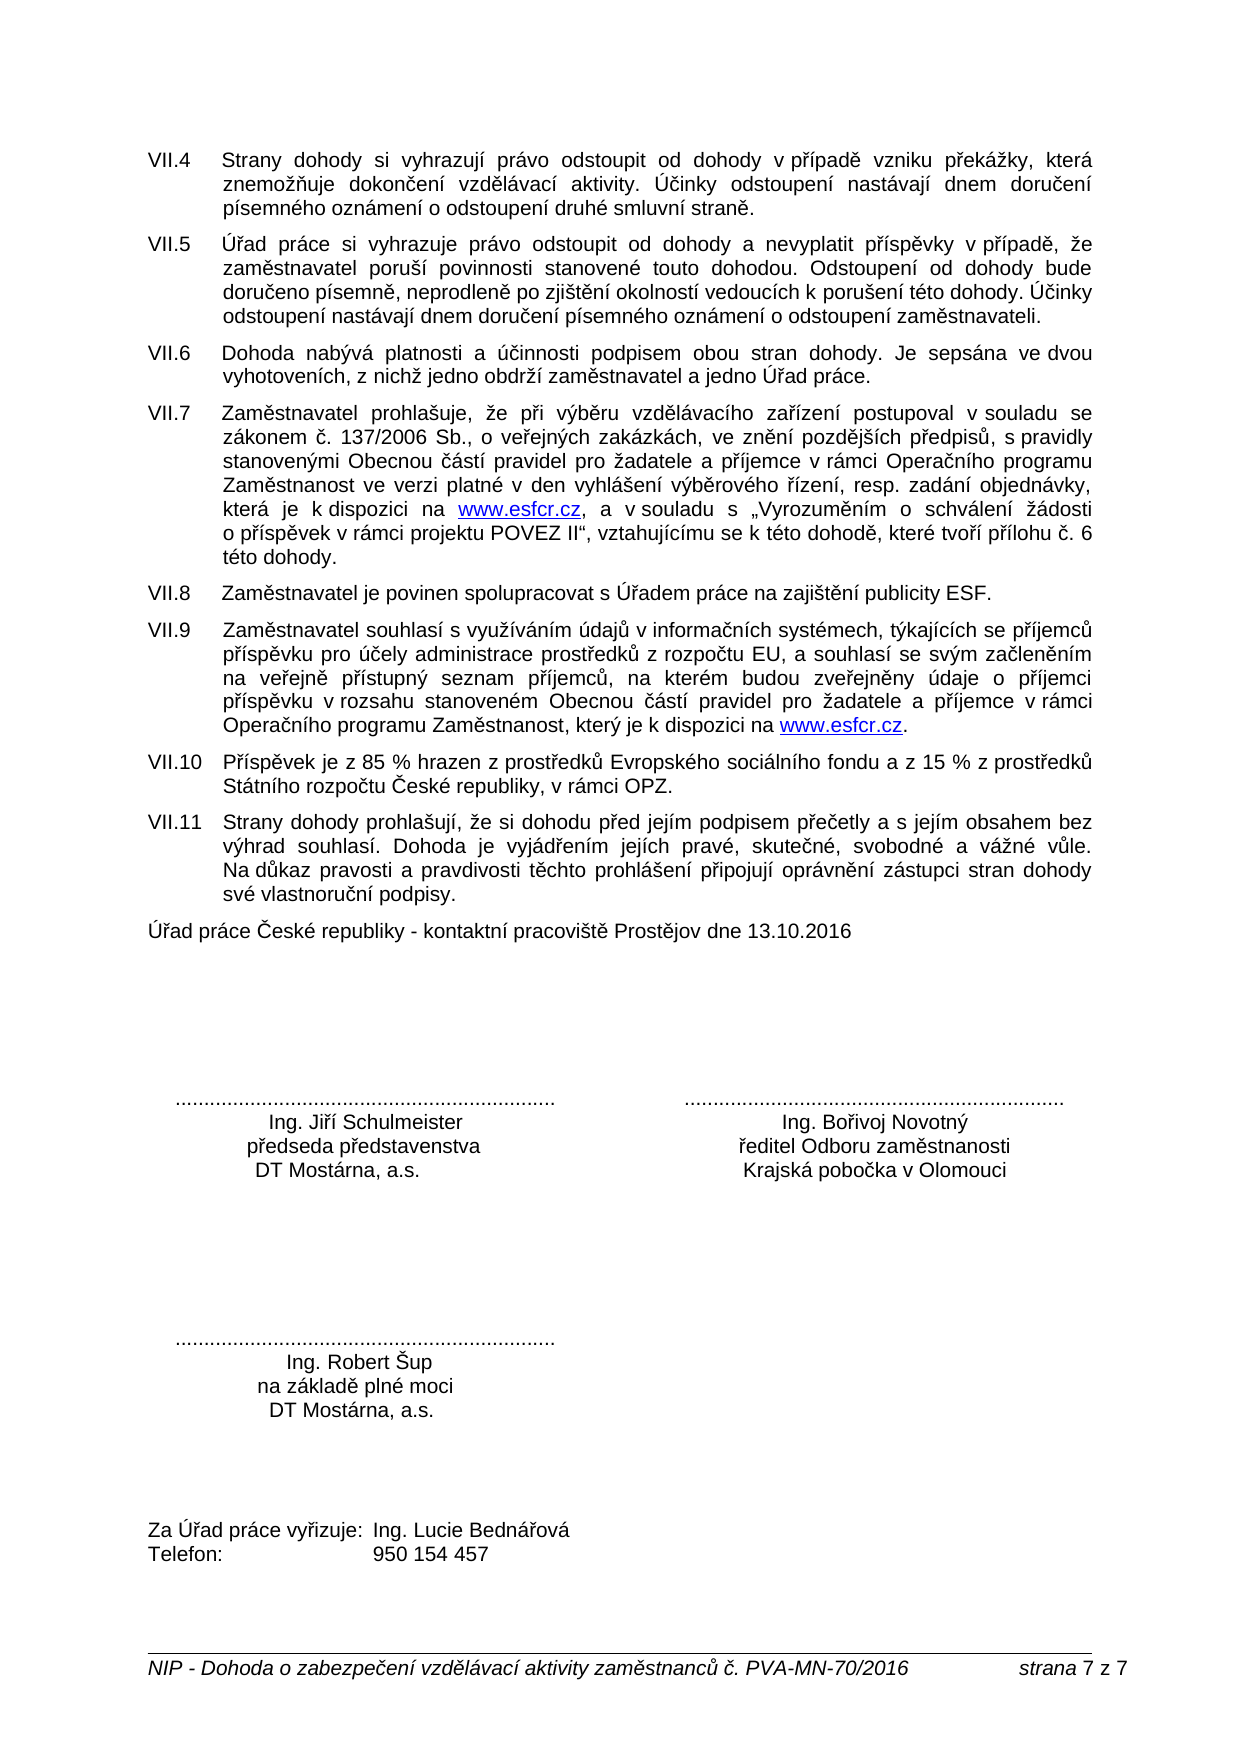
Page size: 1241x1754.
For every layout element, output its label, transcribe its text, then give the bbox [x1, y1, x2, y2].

text Krajská pobočka v Olomouci [657, 1158, 1092, 1182]
text Telefon: 950 154 457 [148, 1541, 1092, 1565]
text .................................................................. [657, 1086, 1092, 1110]
text předseda představenstva DT Mostárna, a.s. [148, 1134, 583, 1254]
list Zaměstnavatel souhlasí s využíváním údajů v informačních systémech, týkajících se příjemců příspěvku pro účely administrace prostředků z rozpočtu EU, a souhlasí se svým začleněním na veřejně přístupný seznam příjemců, na kterém budou zveřejněny údaje o příjemci příspěvku v rozsahu stanoveném Obecnou částí pravidel pro žadatele a příjemce v rámci Operačního programu Zaměstnanost, který je k dispozici na www.esfcr.cz. [148, 617, 1092, 737]
list Dohoda nabývá platnosti a účinnosti podpisem obou stran dohody. Je sepsána ve dvou vyhotoveních, z nichž jedno obdrží zaměstnavatel a jedno Úřad práce. [148, 340, 1092, 388]
list Úřad práce České republiky - kontaktní pracoviště Prostějov dne 13.10.2016 [148, 918, 1092, 942]
list Strany dohody si vyhrazují právo odstoupit od dohody v případě vzniku překážky, která znemožňuje dokončení vzdělávací aktivity. Účinky odstoupení nastávají dnem doručení písemného oznámení o odstoupení druhé smluvní straně. [148, 148, 1092, 219]
list Zaměstnavatel prohlašuje, že při výběru vzdělávacího zařízení postupoval v souladu se zákonem č. 137/2006 Sb., o veřejných zakázkách, ve znění pozdějších předpisů, s pravidly stanovenými Obecnou částí pravidel pro žadatele a příjemce v rámci Operačního programu Zaměstnanost ve verzi platné v den vyhlášení výběrového řízení, resp. zadání objednávky, která je k dispozici na www.esfcr.cz, a v souladu s „Vyrozuměním o schválení žádosti o příspěvek v rámci projektu POVEZ II“, vztahujícímu se k této dohodě, které tvoří přílohu č. 6 této dohody. [148, 401, 1092, 568]
text Za Úřad práce vyřizuje: Ing. Lucie Bednářová [148, 1517, 1092, 1541]
text .................................................................. [148, 1326, 583, 1350]
text Ing. Bořivoj Novotný [657, 1110, 1092, 1134]
text .................................................................. [148, 1086, 583, 1110]
list Zaměstnavatel je povinen spolupracovat s Úřadem práce na zajištění publicity ESF. [148, 581, 1092, 605]
text Ing. Jiří Schulmeister [148, 1110, 583, 1134]
text Ing. Robert Šup na základě plné moci DT Mostárna, a.s. [148, 1350, 583, 1422]
list Příspěvek je z 85 % hrazen z prostředků Evropského sociálního fondu a z 15 % z prostředků Státního rozpočtu České republiky, v rámci OPZ. [148, 750, 1092, 798]
list Strany dohody prohlašují, že si dohodu před jejím podpisem přečetly a s jejím obsahem bez výhrad souhlasí. Dohoda je vyjádřením jejích pravé, skutečné, svobodné a vážné vůle. Na důkaz pravosti a pravdivosti těchto prohlášení připojují oprávnění zástupci stran dohody své vlastnoruční podpisy. [148, 810, 1092, 906]
list Úřad práce si vyhrazuje právo odstoupit od dohody a nevyplatit příspěvky v případě, že zaměstnavatel poruší povinnosti stanovené touto dohodou. Odstoupení od dohody bude doručeno písemně, neprodleně po zjištění okolností vedoucích k porušení této dohody. Účinky odstoupení nastávají dnem doručení písemného oznámení o odstoupení zaměstnavateli. [148, 232, 1092, 328]
text ředitel Odboru zaměstnanosti [657, 1134, 1092, 1158]
